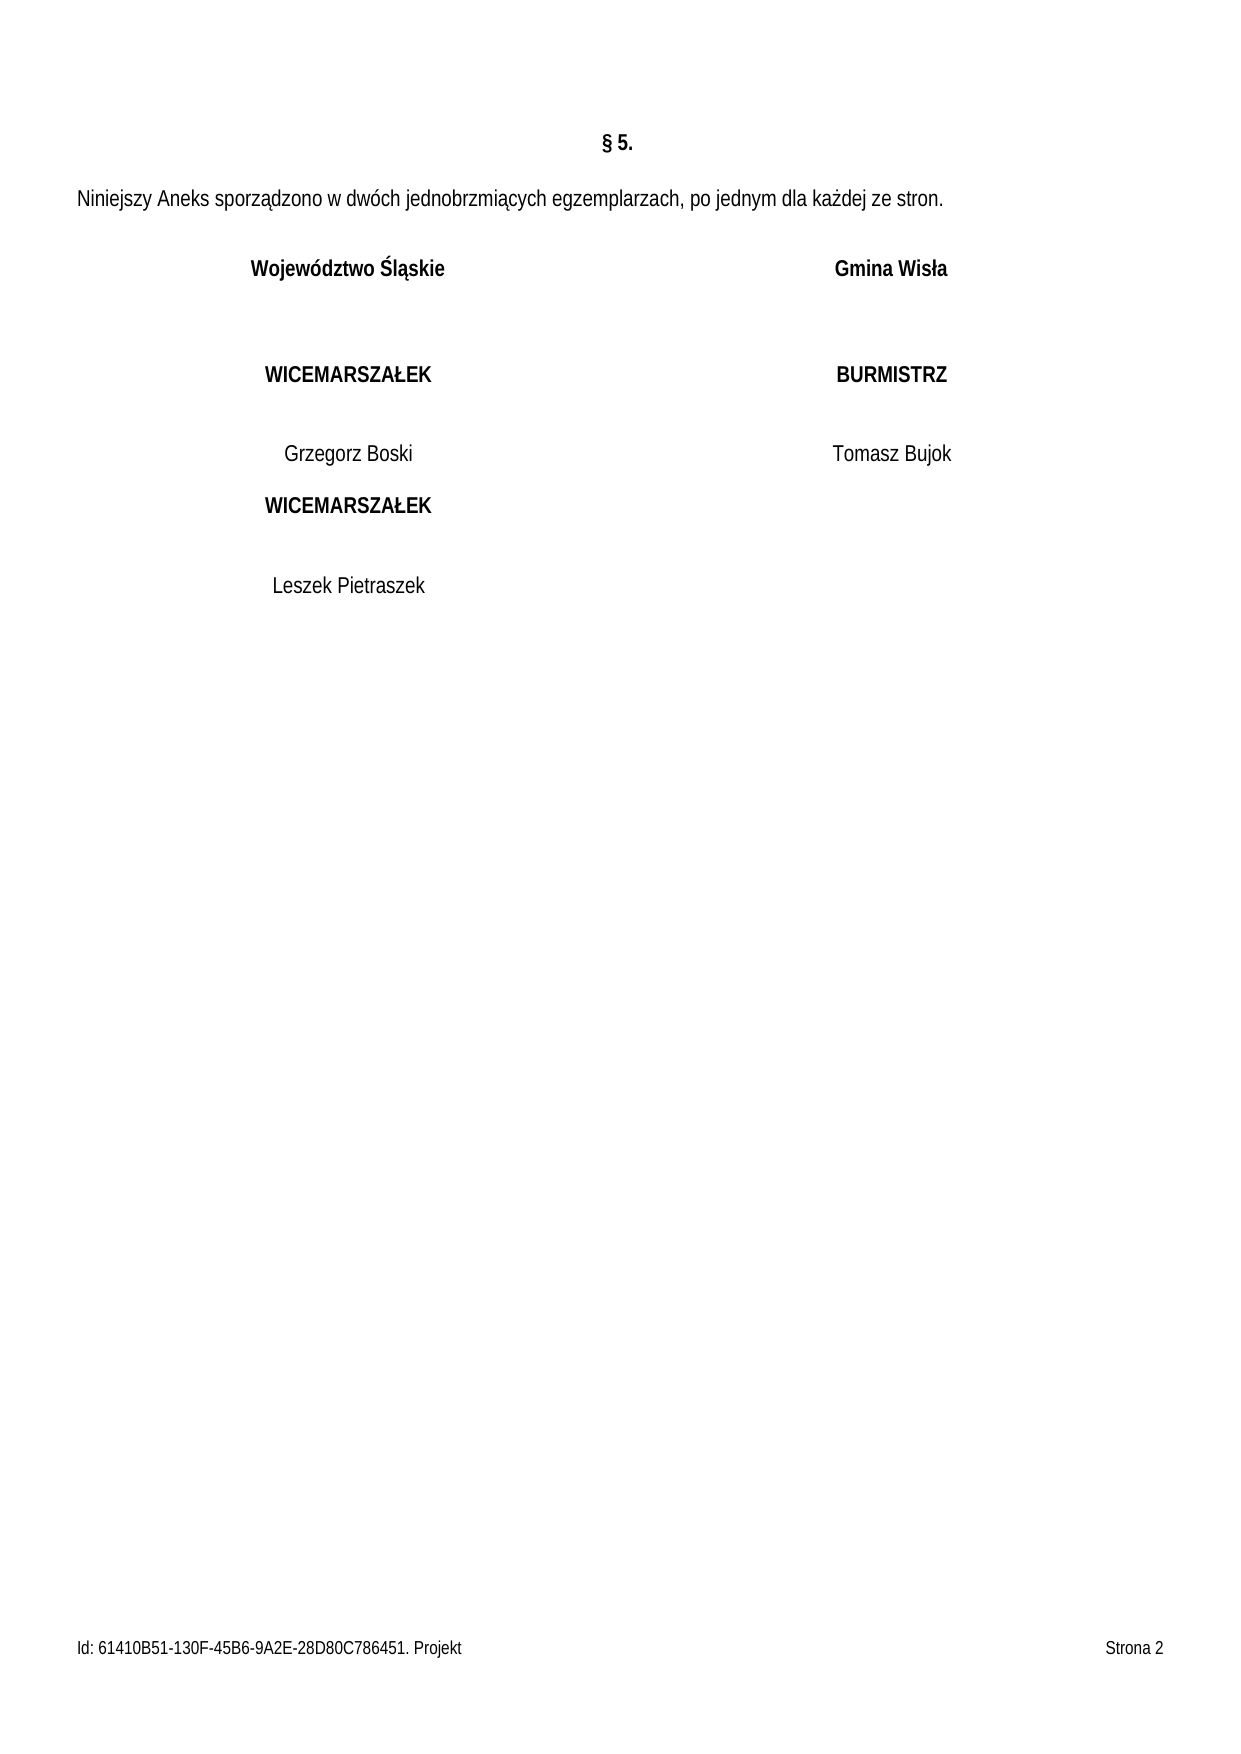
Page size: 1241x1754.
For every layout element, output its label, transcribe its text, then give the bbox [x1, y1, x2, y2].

table_header Gmina Wisła [619, 245, 1163, 282]
table_header Województwo Śląskie [77, 245, 618, 282]
table_header BURMISTRZ Tomasz Bujok [620, 361, 1163, 598]
text Niniejszy Aneks sporządzono w dwóch jednobrzmiących egzemplarzach, po jednym dla każdej ze stron. [77, 184, 1163, 241]
table_header WICEMARSZAŁEK Grzegorz Boski WICEMARSZAŁEK Leszek Pietraszek [77, 361, 620, 598]
text § 5. [77, 129, 1163, 156]
